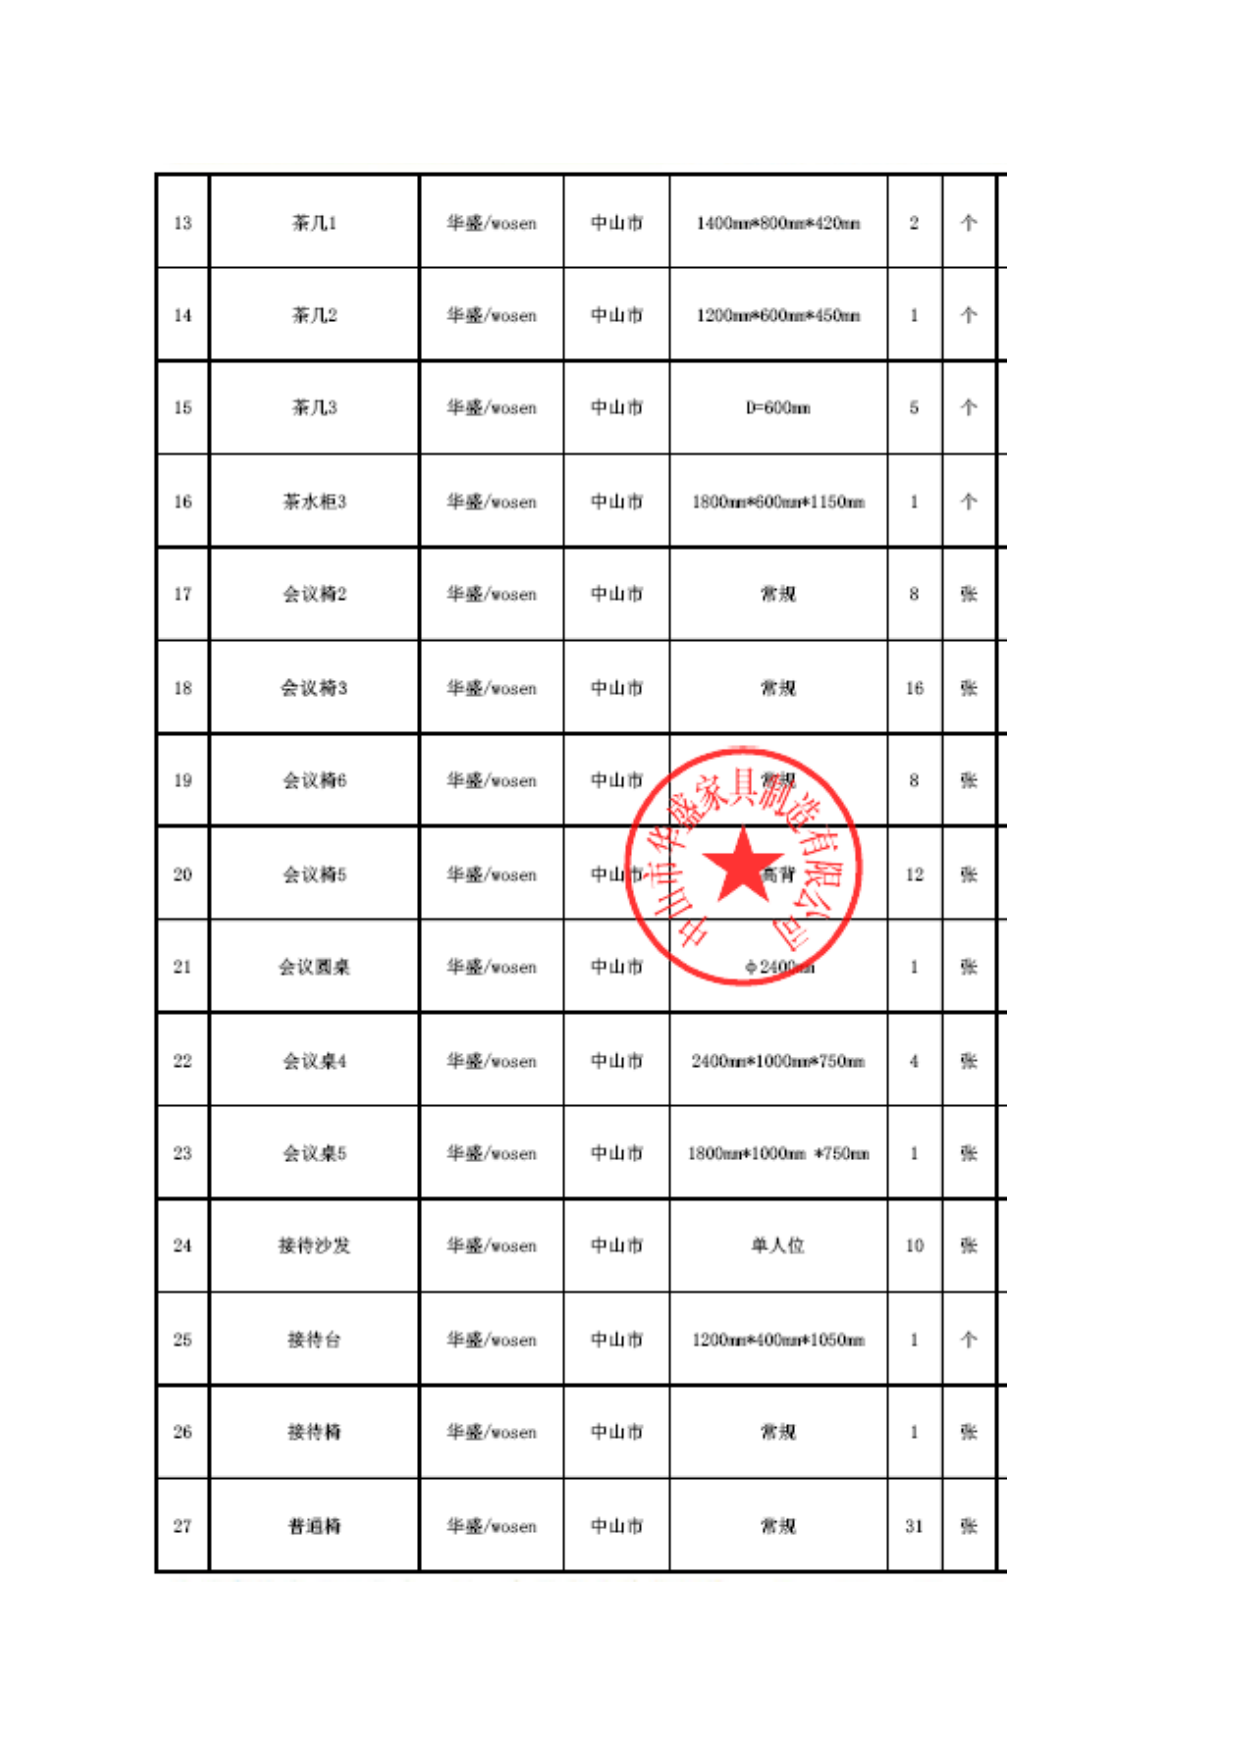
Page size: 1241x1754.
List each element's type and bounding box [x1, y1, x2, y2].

picture [147, 163, 1007, 1582]
